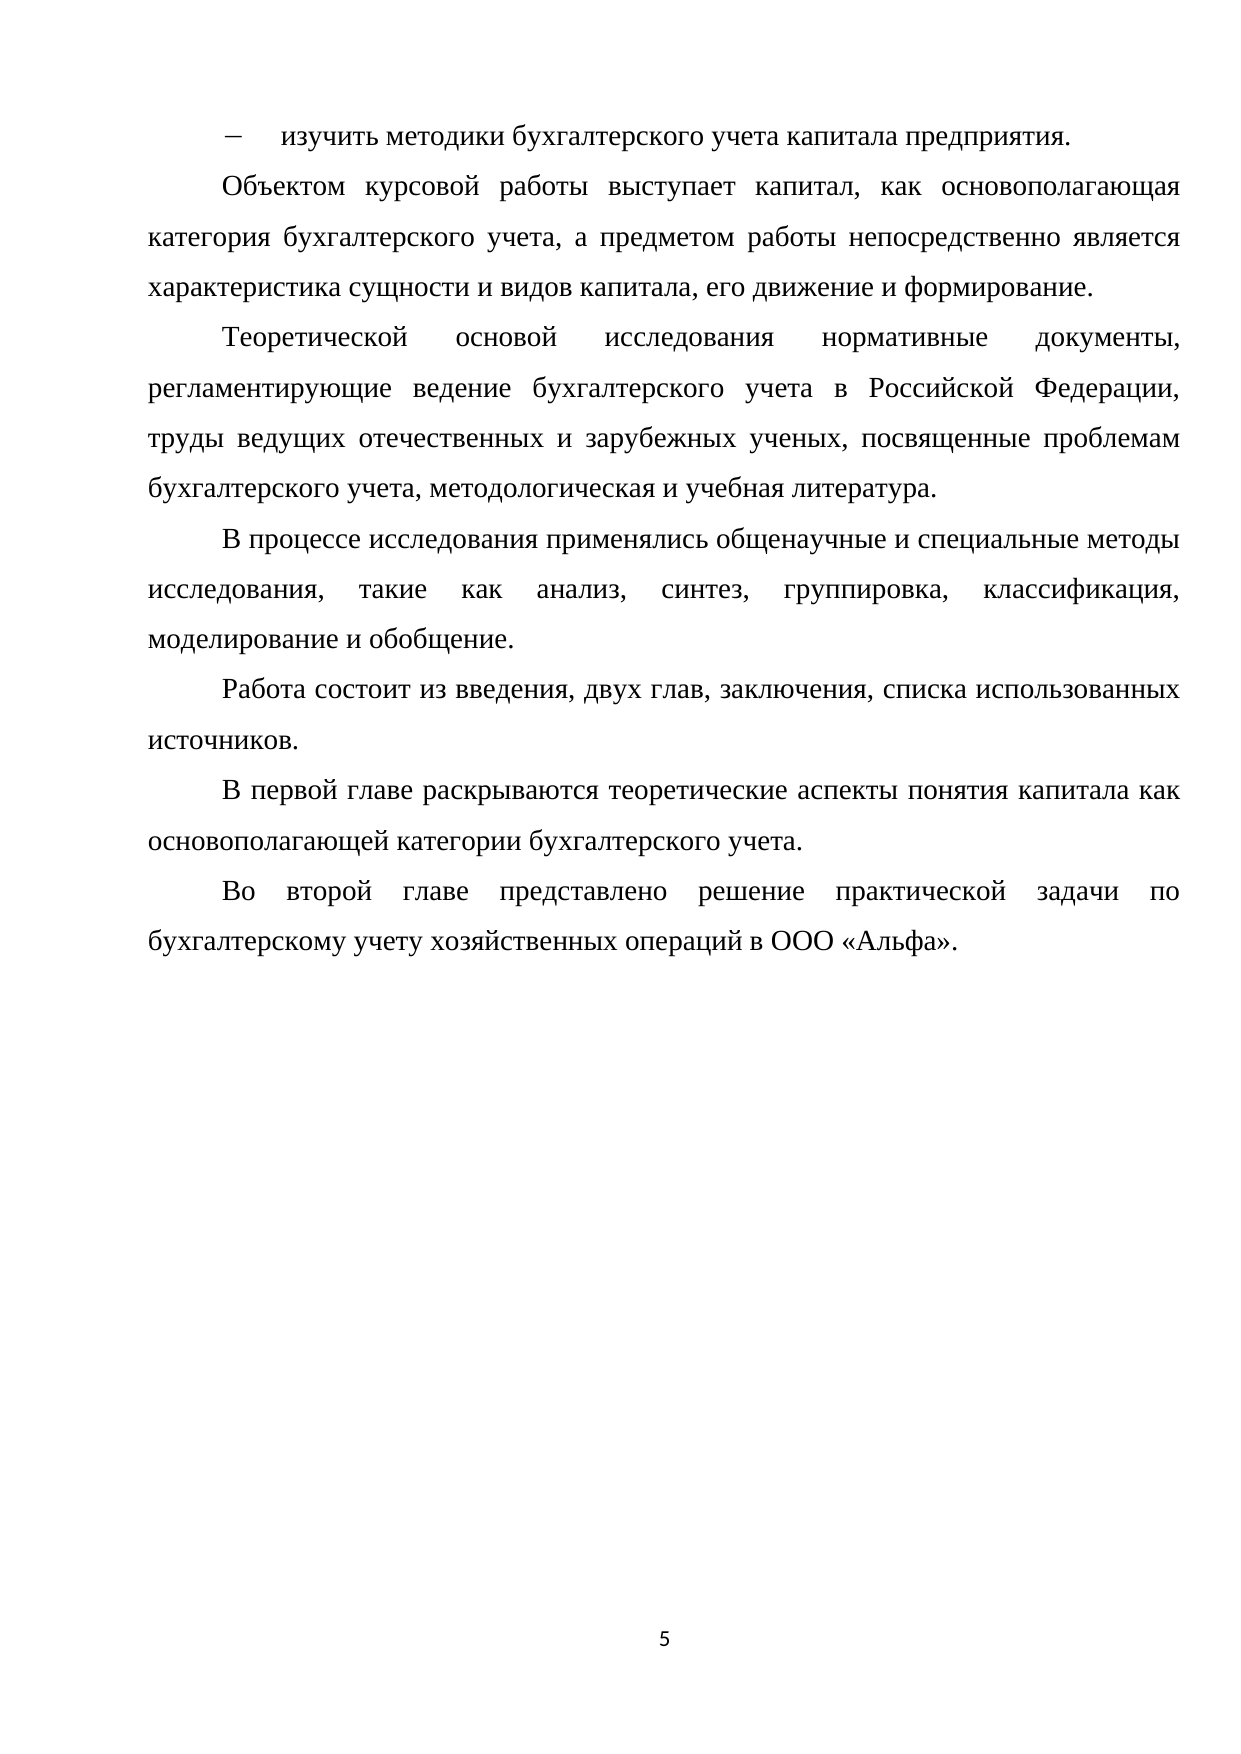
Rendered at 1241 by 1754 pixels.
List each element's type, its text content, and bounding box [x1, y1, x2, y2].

text В процессе исследования применялись общенаучные и специальные методы исследования, такие как анализ, синтез, группировка, классификация, моделирование и обобщение. [148, 521, 1181, 655]
text Объектом курсовой работы выступает капитал, как основополагающая категория бухгалтерского учета, а предметом работы непосредственно является характеристика сущности и видов капитала, его движение и формирование. [148, 168, 1181, 303]
text Работа состоит из введения, двух глав, заключения, списка использованных источников. [148, 672, 1181, 756]
text В первой главе раскрываются теоретические аспекты понятия капитала как основополагающей категории бухгалтерского учета. [148, 772, 1181, 856]
list изучить методики бухгалтерского учета капитала предприятия. [222, 118, 1181, 152]
text Во второй главе представлено решение практической задачи по бухгалтерскому учету хозяйственных операций в ООО «Альфа». [148, 873, 1181, 957]
text Теоретической основой исследования нормативные документы, регламентирующие ведение бухгалтерского учета в Российской Федерации, труды ведущих отечественных и зарубежных ученых, посвященные проблемам бухгалтерского учета, методологическая и учебная литература. [148, 319, 1181, 504]
